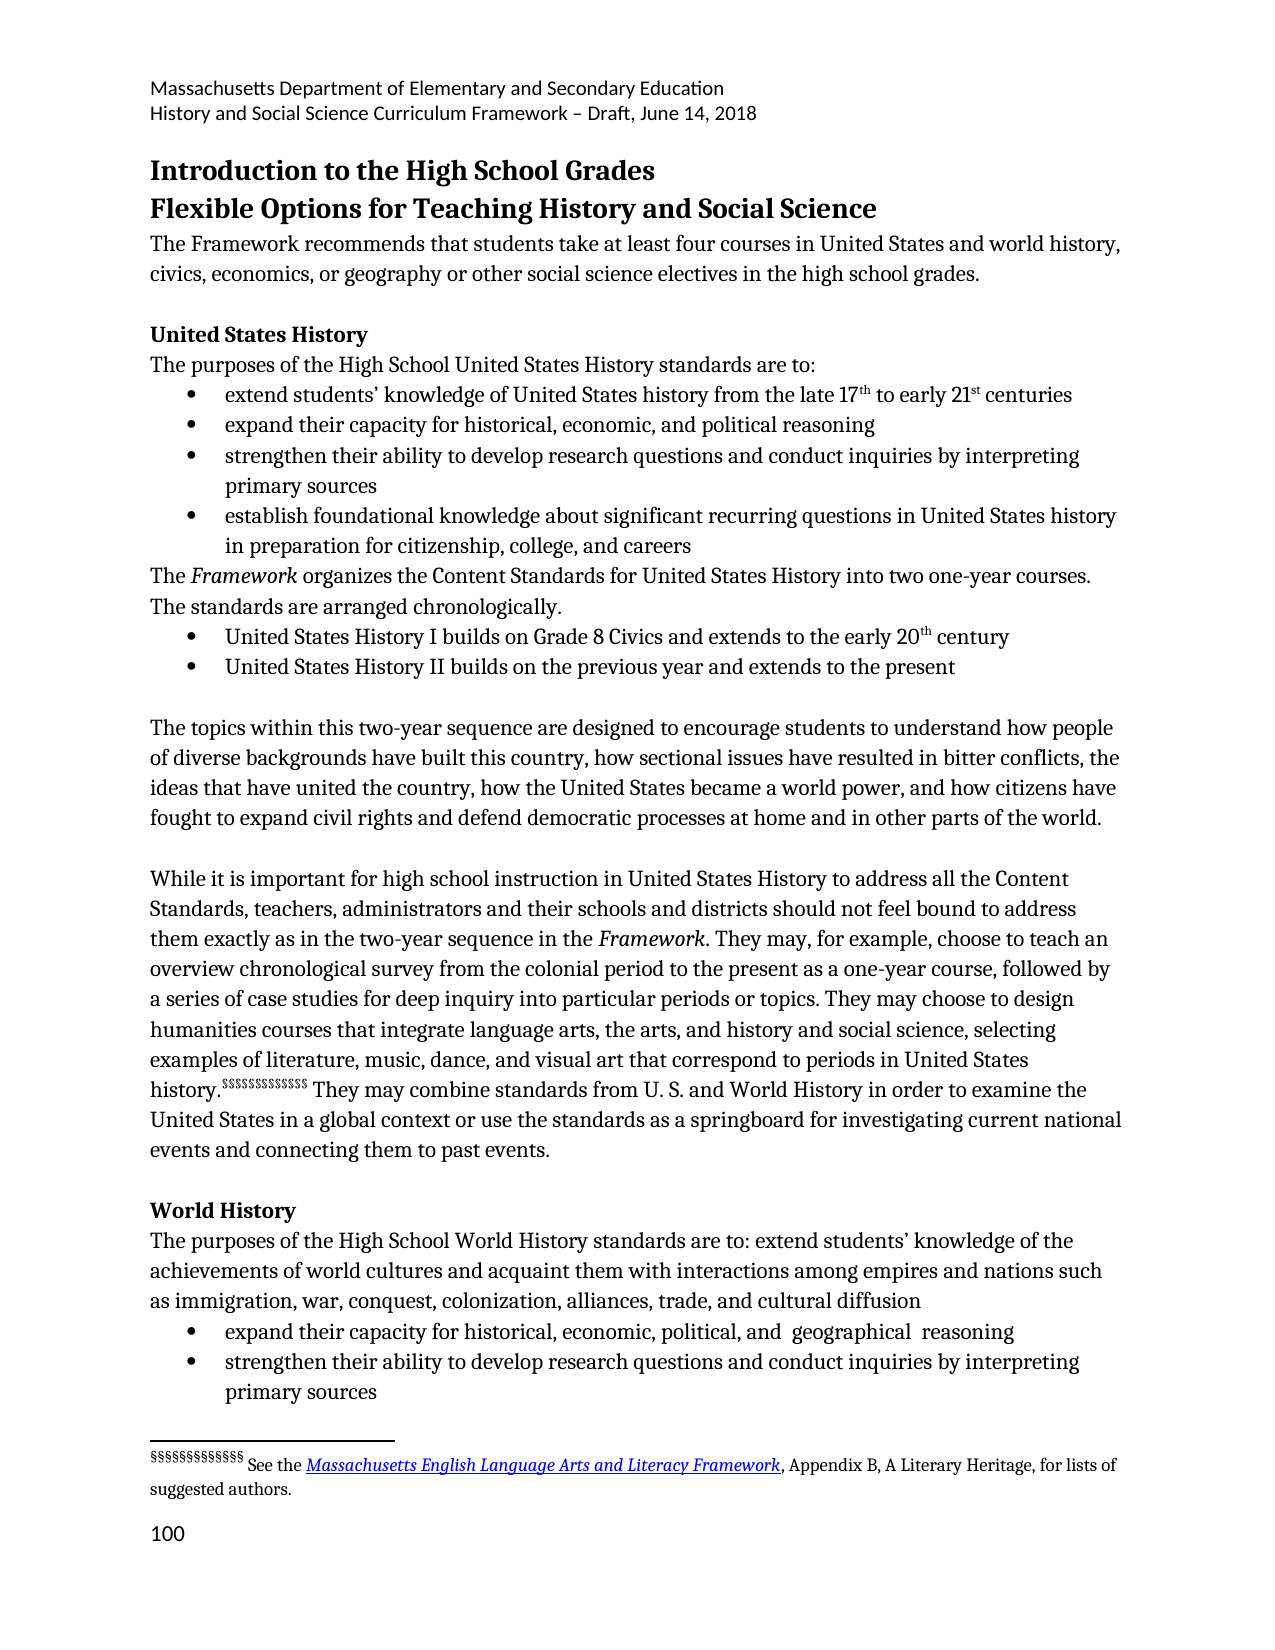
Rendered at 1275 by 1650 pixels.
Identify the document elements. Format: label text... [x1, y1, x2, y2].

text The purposes of the High School World History standards are to: extend students’ knowledge of the achievements of world cultures and acquaint them with interactions among empires and nations such as immigration, war, conquest, colonization, alliances, trade, and cultural diffusion [150, 1228, 1125, 1314]
list expand their capacity for historical, economic, political, and geographical reasoning [187, 1318, 1125, 1345]
list United States History I builds on Grade 8 Civics and extends to the early 20th century [187, 624, 1125, 650]
list expand their capacity for historical, economic, and political reasoning [187, 412, 1125, 438]
list While it is important for high school instruction in United States History to address all the Content Standards, teachers, administrators and their schools and districts should not feel bound to address them exactly as in the two-year sequence in the Framework. They may, for example, choose to teach an overview chronological survey from the colonial period to the present as a one-year course, followed by a series of case studies for deep inquiry into particular periods or topics. They may choose to design humanities courses that integrate language arts, the arts, and history and social science, selecting examples of literature, music, dance, and visual art that correspond to periods in United States history. They may combine standards from U. S. and World History in order to examine the United States in a global context or use the standards as a springboard for investigating current national events and connecting them to past events. [150, 865, 1125, 1163]
list extend students’ knowledge of United States history from the late 17th to early 21st centuries [187, 382, 1125, 408]
list The topics within this two-year sequence are designed to encourage students to understand how people of diverse backgrounds have built this country, how sectional issues have resulted in bitter conflicts, the ideas that have united the country, how the United States became a world power, and how citizens have fought to expand civil rights and defend democratic processes at home and in other parts of the world. [150, 714, 1125, 831]
list strengthen their ability to develop research questions and conduct inquiries by interpreting primary sources [187, 442, 1125, 499]
text World History [150, 1198, 1125, 1224]
subtitle Flexible Options for Teaching History and Social Science [150, 192, 1125, 226]
list establish foundational knowledge about significant recurring questions in United States history in preparation for citizenship, college, and careers [187, 503, 1125, 559]
list strengthen their ability to develop research questions and conduct inquiries by interpreting primary sources [187, 1349, 1125, 1405]
text United States History [150, 322, 1125, 348]
list United States History II builds on the previous year and extends to the present [187, 654, 1125, 680]
text The Framework recommends that students take at least four courses in United States and world history, civics, economics, or geography or other social science electives in the high school grades. [150, 231, 1125, 287]
subtitle Introduction to the High School Grades [150, 154, 1125, 187]
text The purposes of the High School United States History standards are to: [150, 352, 1125, 378]
list The Framework organizes the Content Standards for United States History into two one-year courses. The standards are arranged chronologically. [150, 563, 1125, 620]
